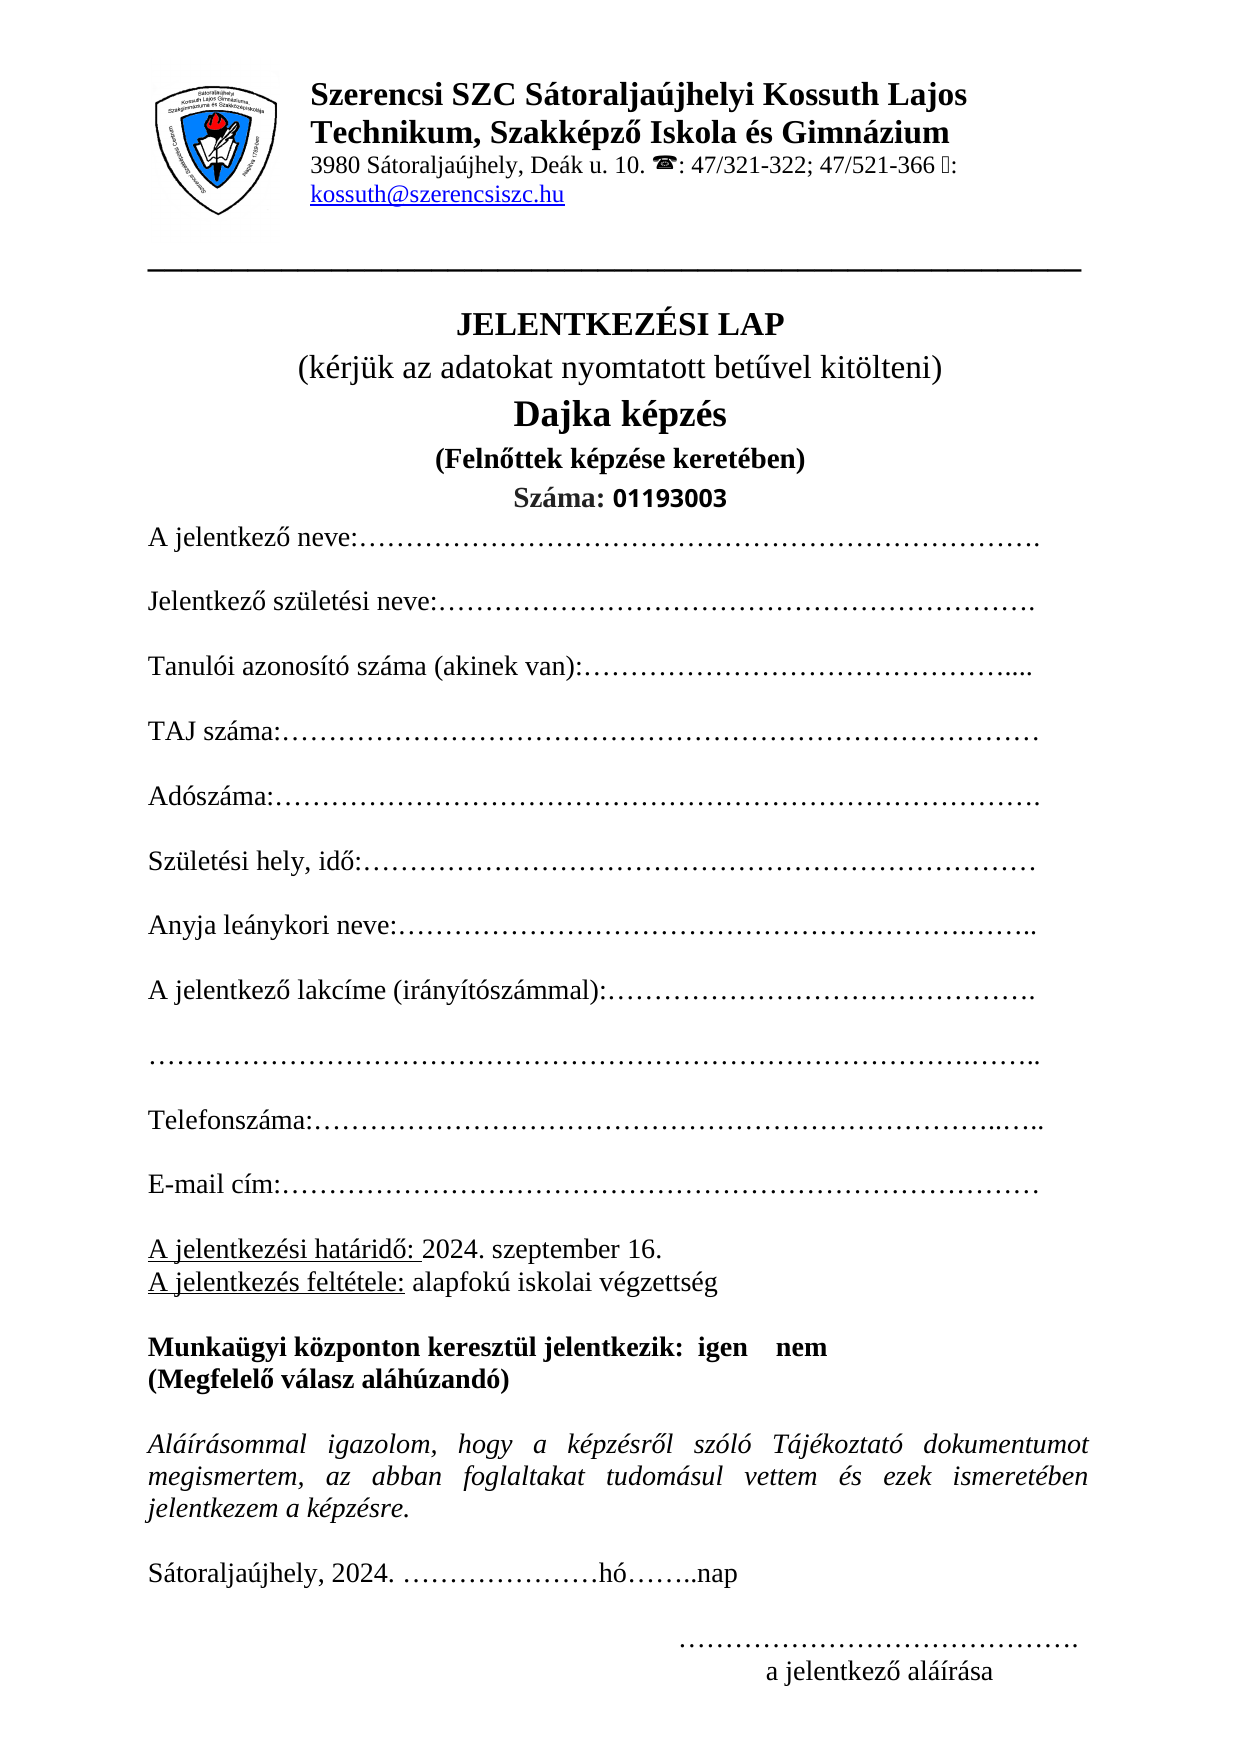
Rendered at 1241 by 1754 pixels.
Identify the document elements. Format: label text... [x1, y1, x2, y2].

text ……………………………………. [148, 1621, 1093, 1653]
text E-mail cím:……………………………………………………………………… [148, 1168, 1093, 1200]
text Munkaügyi központon keresztül jelentkezik: igen nem [148, 1329, 1093, 1362]
text …………………………………………………………………………….…….. [148, 1038, 1093, 1070]
text Anyja leánykori neve:…………………………………………………….…….. [148, 908, 1093, 941]
text Sátoraljaújhely, 2024. …………………hó……..nap [148, 1556, 1093, 1589]
picture [151, 58, 280, 243]
text a jelentkező aláírása [148, 1653, 1093, 1686]
text A jelentkezési határidő: 2024. szeptember 16. [148, 1232, 1093, 1265]
text (kérjük az adatokat nyomtatott betűvel kitölteni) [148, 348, 1093, 386]
text Aláírásommal igazolom, hogy a képzésről szóló Tájékoztató dokumentumot megismertem, az abban foglaltakat tudomásul vettem és ezek ismeretében jelentkezem a képzésre. [148, 1427, 1093, 1524]
text JELENTKEZÉSI LAP [148, 304, 1093, 342]
text TAJ száma:……………………………………………………………………… [148, 714, 1093, 746]
text Adószáma:………………………………………………………………………. [148, 779, 1093, 811]
text Száma: 01193003 [148, 480, 613, 514]
text Telefonszáma:………………………………………………………………..….. [148, 1103, 1093, 1135]
text (Felnőttek képzése keretében) [148, 441, 1093, 475]
text Száma: 01193003 [613, 480, 1093, 514]
text A jelentkező lakcíme (irányítószámmal):………………………………………. [148, 973, 1093, 1006]
text Jelentkező születési neve:………………………………………………………. [148, 584, 1093, 617]
text (Megfelelő válasz aláhúzandó) [148, 1362, 1093, 1394]
text Tanulói azonosító száma (akinek van):……………………………………….... [148, 649, 1093, 682]
text Születési hely, idő:……………………………………………………………… [148, 844, 1093, 876]
text A jelentkezés feltétele: alapfokú iskolai végzettség [148, 1265, 1093, 1297]
text Dajka képzés [148, 392, 1093, 435]
text A jelentkező neve:………………………………………………………………. [148, 520, 1093, 552]
